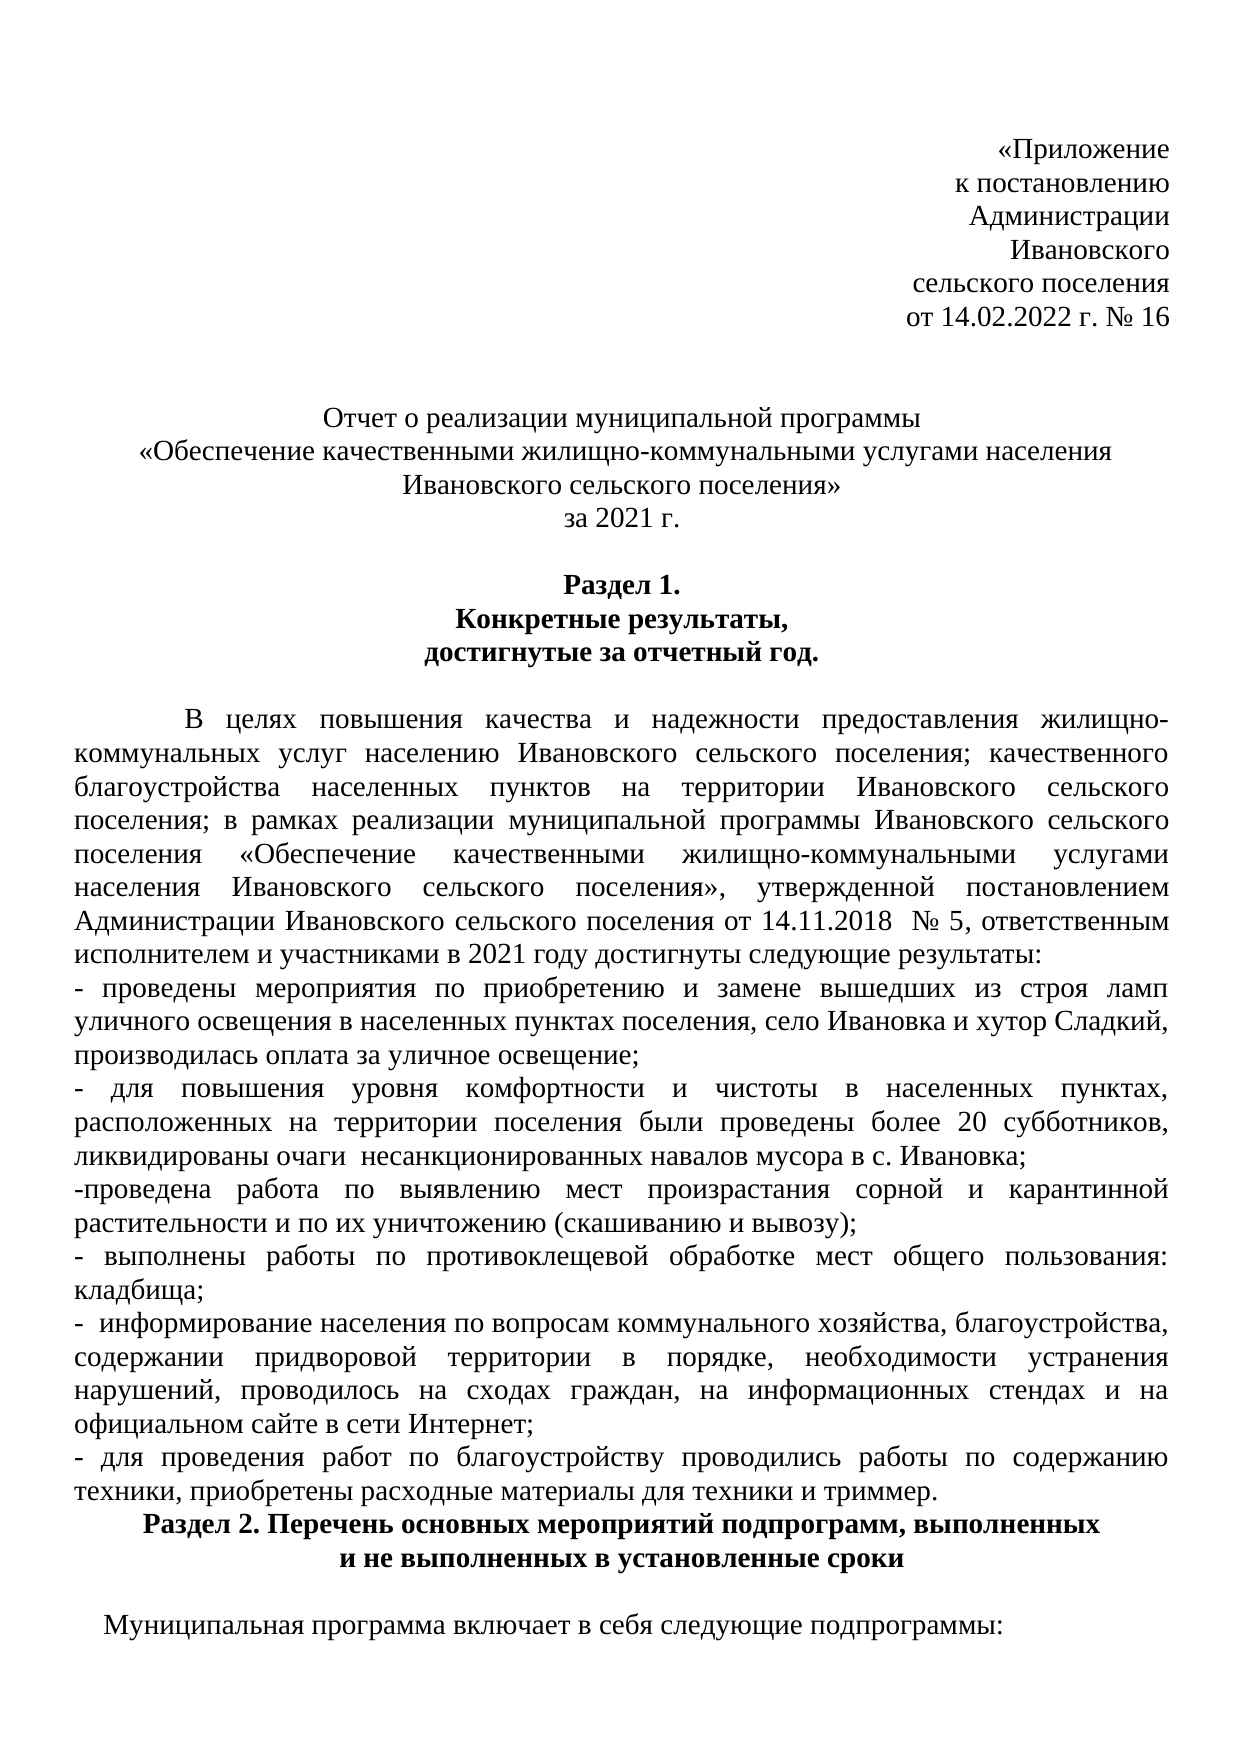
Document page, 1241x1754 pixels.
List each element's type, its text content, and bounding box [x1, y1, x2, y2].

text В целях повышения качества и надежности предоставления жилищно-коммунальных услуг населению Ивановского сельского поселения; качественного благоустройства населенных пунктов на территории Ивановского сельского поселения; в рамках реализации муниципальной программы Ивановского сельского поселения «Обеспечение качественными жилищно-коммунальными услугами населения Ивановского сельского поселения», утвержденной постановлением Администрации Ивановского сельского поселения от 14.11.2018 № 5, ответственным исполнителем и участниками в 2021 году достигнуты следующие результаты: [74, 702, 1169, 970]
text Отчет о реализации муниципальной программы [74, 400, 1169, 433]
text Ивановского [74, 232, 1169, 266]
text - выполнены работы по противоклещевой обработке мест общего пользования: кладбища; [74, 1238, 1169, 1305]
text сельского поселения [74, 266, 1169, 299]
text Муниципальная программа включает в себя следующие подпрограммы: [74, 1607, 1169, 1641]
text «Приложение [74, 131, 1169, 165]
text - для повышения уровня комфортности и чистоты в населенных пунктах, расположенных на территории поселения были проведены более 20 субботников, ликвидированы очаги несанкционированных навалов мусора в с. Ивановка; [74, 1071, 1169, 1171]
text достигнутые за отчетный год. [74, 634, 1169, 668]
text Раздел 2. Перечень основных мероприятий подпрограмм, выполненных [74, 1507, 1169, 1540]
text Раздел 1. [74, 567, 1169, 601]
text за 2021 г. [74, 500, 1169, 534]
text Администрации [74, 198, 1169, 232]
text и не выполненных в установленные сроки [74, 1540, 1169, 1574]
text от 14.02.2022 г. № 16 [74, 299, 1169, 333]
text -проведена работа по выявлению мест произрастания сорной и карантинной растительности и по их уничтожению (скашиванию и вывозу); [74, 1171, 1169, 1238]
text - информирование населения по вопросам коммунального хозяйства, благоустройства, содержании придворовой территории в порядке, необходимости устранения нарушений, проводилось на сходах граждан, на информационных стендах и на официальном сайте в сети Интернет; [74, 1305, 1169, 1439]
text Конкретные результаты, [74, 601, 1169, 634]
text «Обеспечение качественными жилищно-коммунальными услугами населения Ивановского сельского поселения» [74, 433, 1169, 500]
text - для проведения работ по благоустройству проводились работы по содержанию техники, приобретены расходные материалы для техники и триммер. [74, 1439, 1169, 1507]
text к постановлению [74, 165, 1169, 198]
text - проведены мероприятия по приобретению и замене вышедших из строя ламп уличного освещения в населенных пунктах поселения, село Ивановка и хутор Сладкий, производилась оплата за уличное освещение; [74, 970, 1169, 1071]
